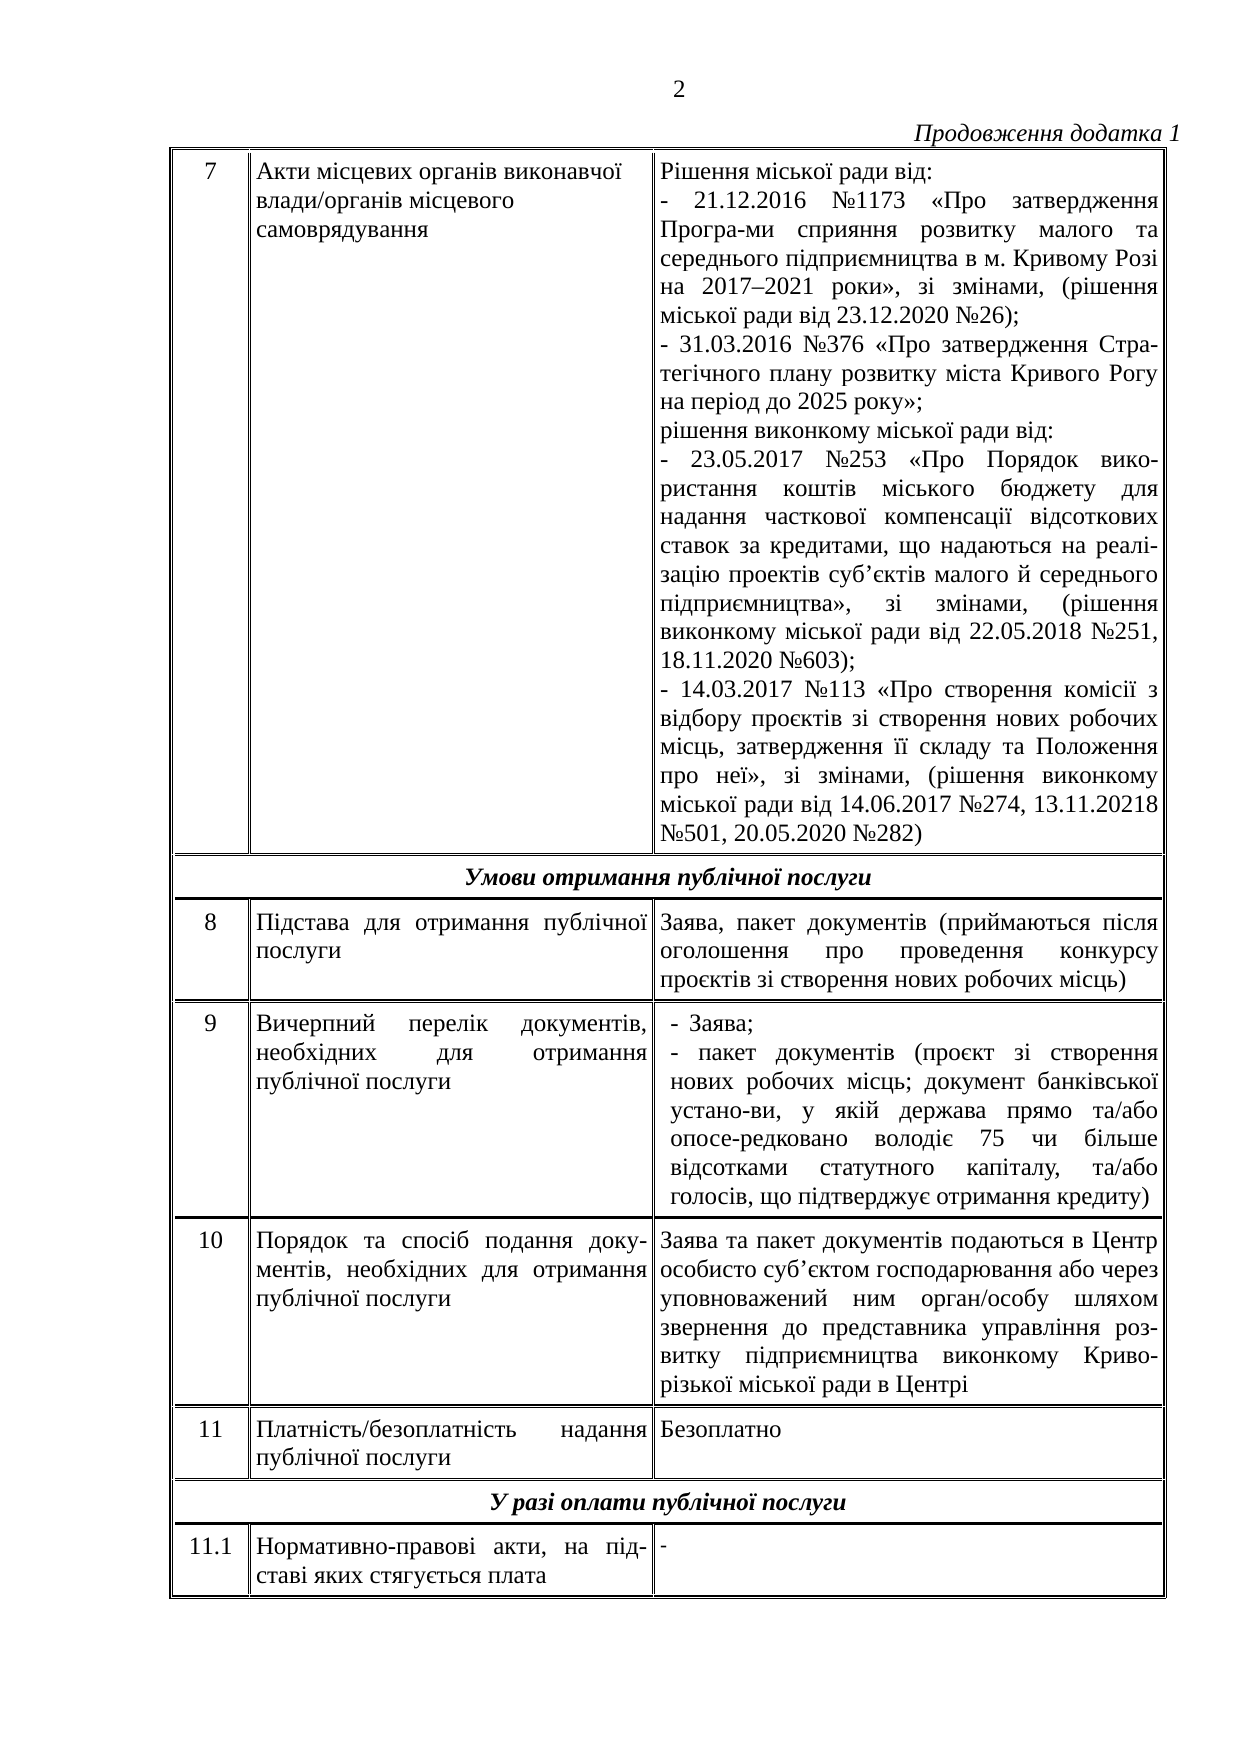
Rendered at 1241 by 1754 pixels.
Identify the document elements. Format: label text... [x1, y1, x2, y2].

table_header Рішення міської ради від: - 21.12.2016 №1173 «Про затвердження Програ-ми сприяння розвитку малого та середнього підприємництва в м. Кривому Розі на 2017–2021 роки», зі змінами, (рішення міської ради від 23.12.2020 №26); - 31.03.2016 №376 «Про затвердження Стра-тегічного плану розвитку міста Кривого Рогу на період до 2025 року»; рішення виконкому міської ради від: - 23.05.2017 №253 «Про Порядок вико-ристання коштів міського бюджету для надання часткової компенсації відсоткових ставок за кредитами, що надаються на реалі-зацію проектів суб’єктів малого й середнього підприємництва», зі змінами, (рішення виконкому міської ради від 22.05.2018 №251, 18.11.2020 №603); - 14.03.2017 №113 «Про створення комісії з відбору проєктів зі створення нових робочих місць, затвердження її складу та Положення про неї», зі змінами, (рішення виконкому міської ради від 14.06.2017 №274, 13.11.20218 №501, 20.05.2020 №282) [654, 150, 1163, 853]
table_cell 11 [173, 1404, 248, 1477]
text Продовження додатка 1 [177, 118, 1181, 147]
table_cell У разі оплати публічної послуги [173, 1478, 1164, 1522]
table_header Акти місцевих органів виконавчої влади/органів місцевого самоврядування [250, 150, 654, 853]
table_cell 8 [173, 897, 248, 999]
table_cell Платність/безоплатність надання публічної послуги [251, 1408, 652, 1477]
table_cell - [654, 1522, 1163, 1595]
table_cell 9 [173, 999, 248, 1216]
table_cell Заява, пакет документів (приймаються після оголошення про проведення конкурсу проєктів зі створення нових робочих місць) [655, 897, 1163, 999]
table_header 7 [173, 150, 249, 853]
table_cell 11.1 [173, 1522, 249, 1595]
table_cell Підстава для отримання публічної послуги [251, 900, 652, 999]
table_cell Порядок та спосіб подання доку-ментів, необхідних для отримання публічної послуги [251, 1219, 652, 1404]
table_cell Заява; - пакет документів (проєкт зі створення нових робочих місць; документ банківської устано-ви, у якій держава прямо та/або опосе-редковано володіє 75 чи більше відсотками статутного капіталу, та/або голосів, що підтверджує отримання кредиту) [655, 999, 1164, 1216]
table_cell Вичерпний перелік документів, необхідних для отримання публічної послуги [251, 1003, 652, 1216]
table_cell Безоплатно [655, 1404, 1164, 1477]
table_cell Нормативно-правові акти, на під-ставі яких стягується плата [250, 1525, 654, 1595]
table_cell 10 [173, 1216, 248, 1404]
table_cell Заява та пакет документів подаються в Центр особисто суб’єктом господарювання або через уповноважений ним орган/особу шляхом звернення до представника управління роз-витку підприємництва виконкому Криво-різької міської ради в Центрі [655, 1216, 1163, 1404]
table_cell Умови отримання публічної послуги [171, 853, 1165, 897]
